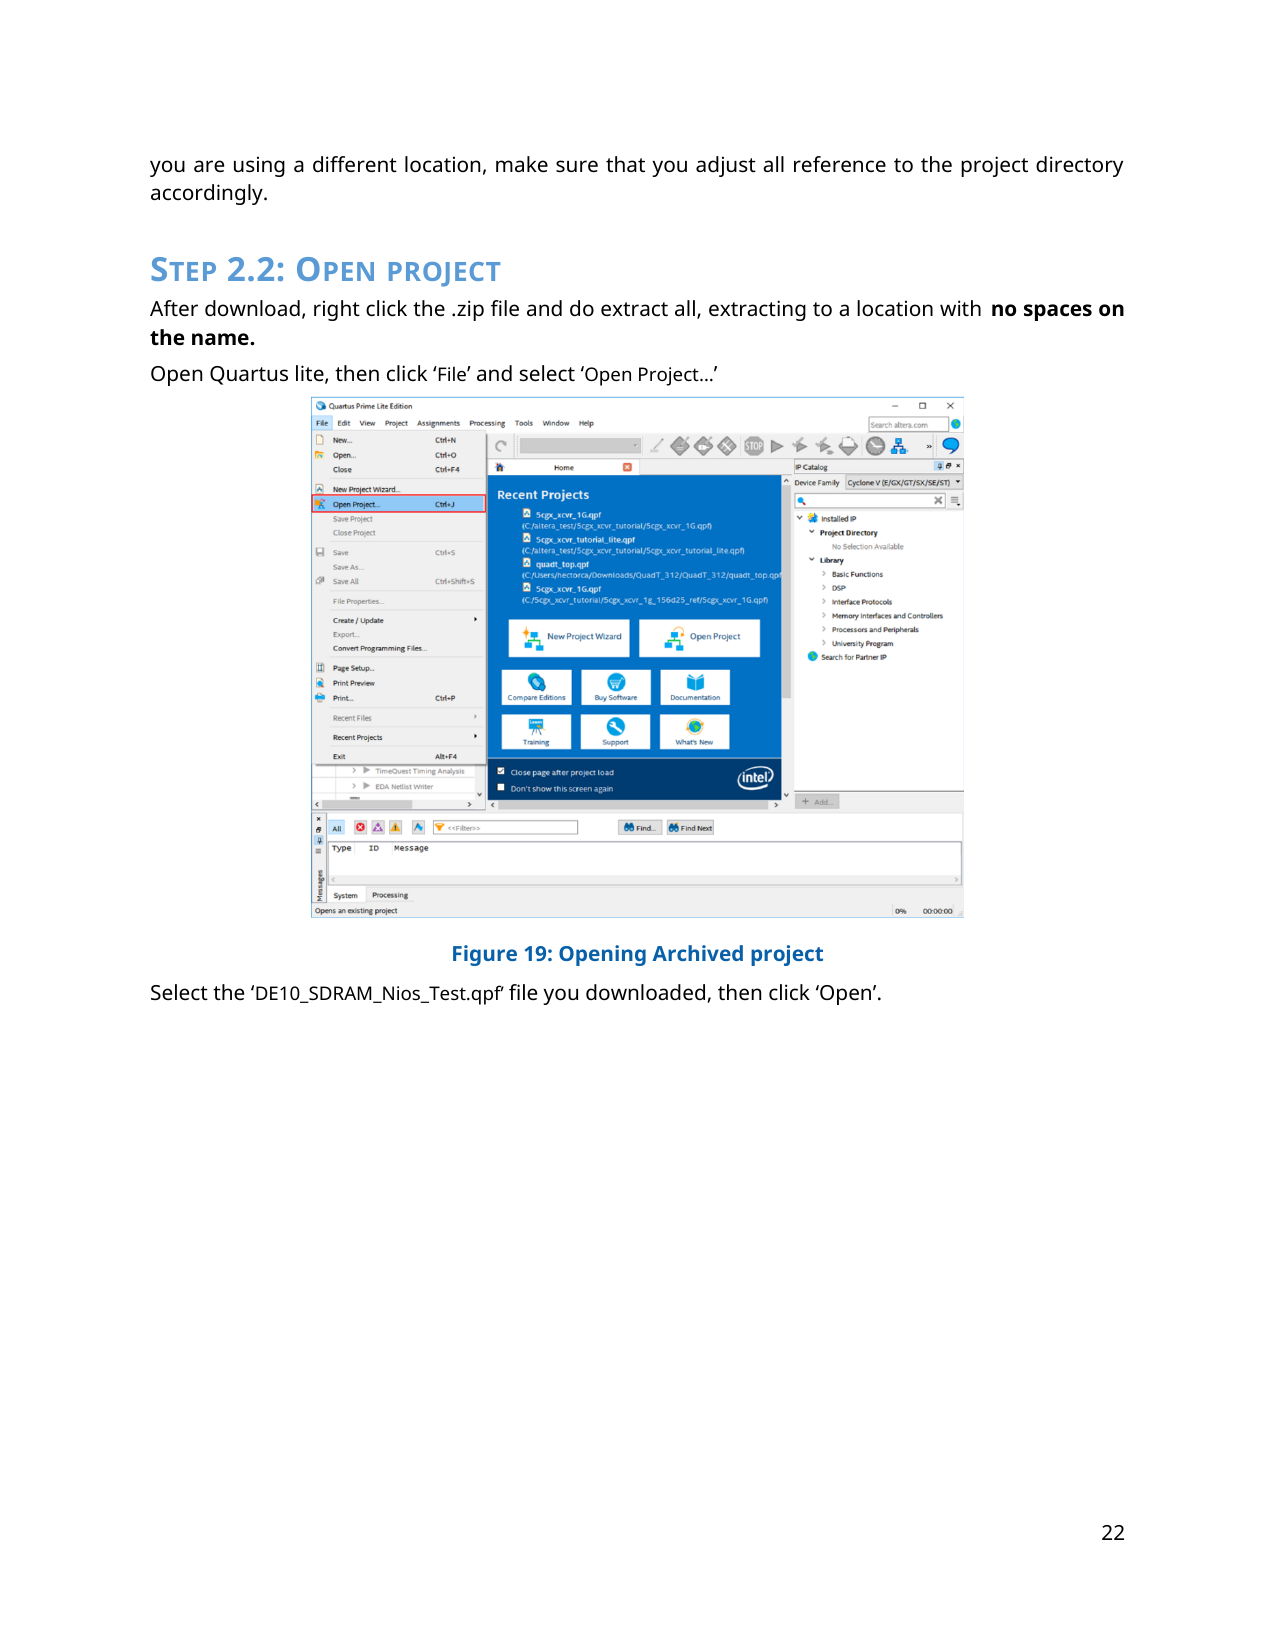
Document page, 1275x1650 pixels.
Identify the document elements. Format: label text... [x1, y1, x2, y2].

text Select the ‘DE10_SDRAM_Nios_Test.qpf’ file you downloaded, then click ‘Open’. [150, 978, 1125, 1007]
subtitle Step 2: Open project [150, 257, 1125, 288]
picture [311, 396, 964, 918]
text Open Quartus lite, then click ‘File’ and select ‘Open Project…’ [150, 359, 1125, 388]
text After download, right click the .zip file and do extract all, extracting to a location with no spaces on the name. [150, 294, 1125, 351]
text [150, 150, 1125, 207]
text 19 [150, 943, 1125, 966]
